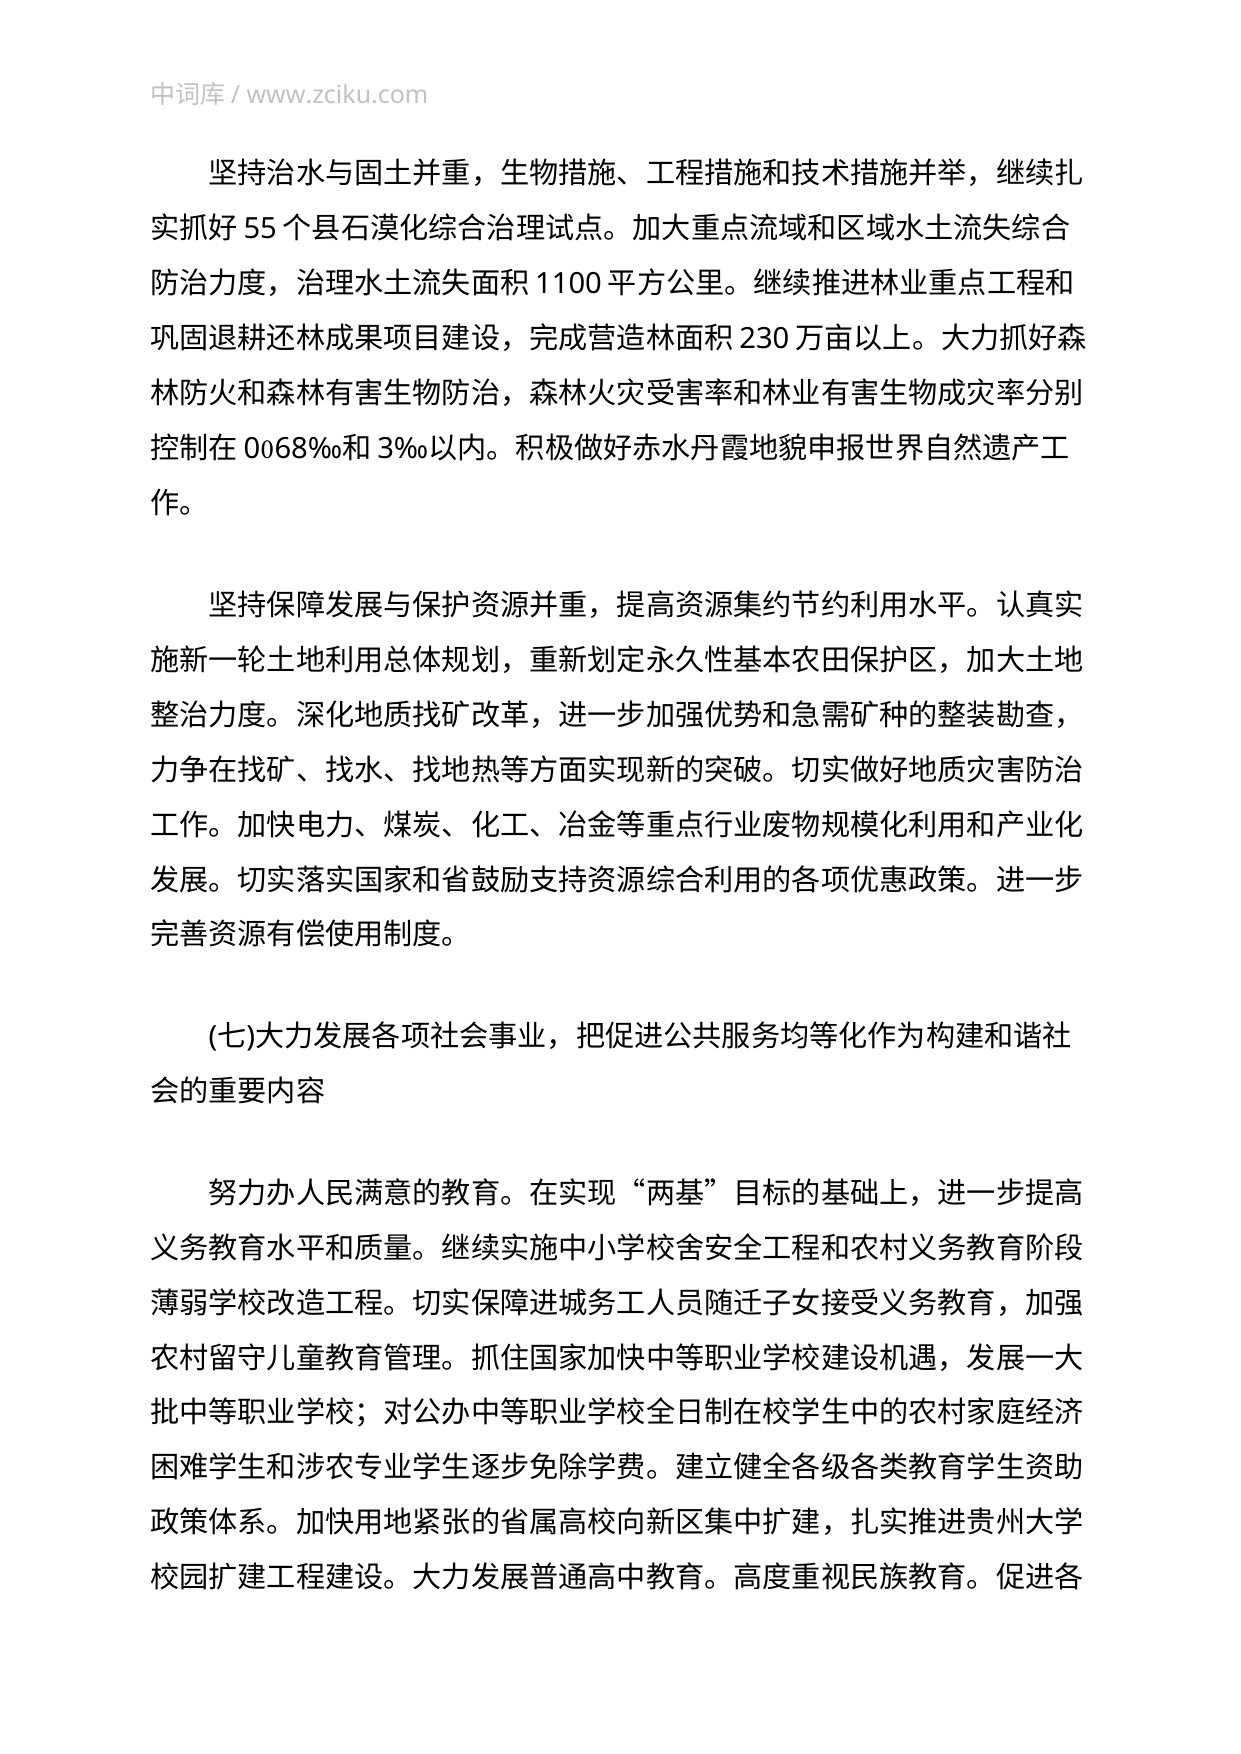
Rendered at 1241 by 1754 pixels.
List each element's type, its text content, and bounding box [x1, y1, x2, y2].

text (七)大力发展各项社会事业，把促进公共服务均等化作为构建和谐社会的重要内容 [150, 1013, 1090, 1110]
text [150, 1169, 1090, 1596]
text 坚持治水与固土并重，生物措施、工程措施和技术措施并举，继续扎实抓好55个县石漠化综合治理试点。加大重点流域和区域水土流失综合防治力度，治理水土流失面积1100平方公里。继续推进林业重点工程和巩固退耕还林成果项目建设，完成营造林面积230万亩以上。大力抓好森林防火和森林有害生物防治，森林火灾受害率和林业有害生物成灾率分别控制在068‰和3‰以内。积极做好赤水丹霞地貌申报世界自然遗产工作。 [150, 150, 1090, 522]
text 坚持保障发展与保护资源并重，提高资源集约节约利用水平。认真实施新一轮土地利用总体规划，重新划定永久性基本农田保护区，加大土地整治力度。深化地质找矿改革，进一步加强优势和急需矿种的整装勘查，力争在找矿、找水、找地热等方面实现新的突破。切实做好地质灾害防治工作。加快电力、煤炭、化工、冶金等重点行业废物规模化利用和产业化发展。切实落实国家和省鼓励支持资源综合利用的各项优惠政策。进一步完善资源有偿使用制度。 [150, 582, 1090, 953]
